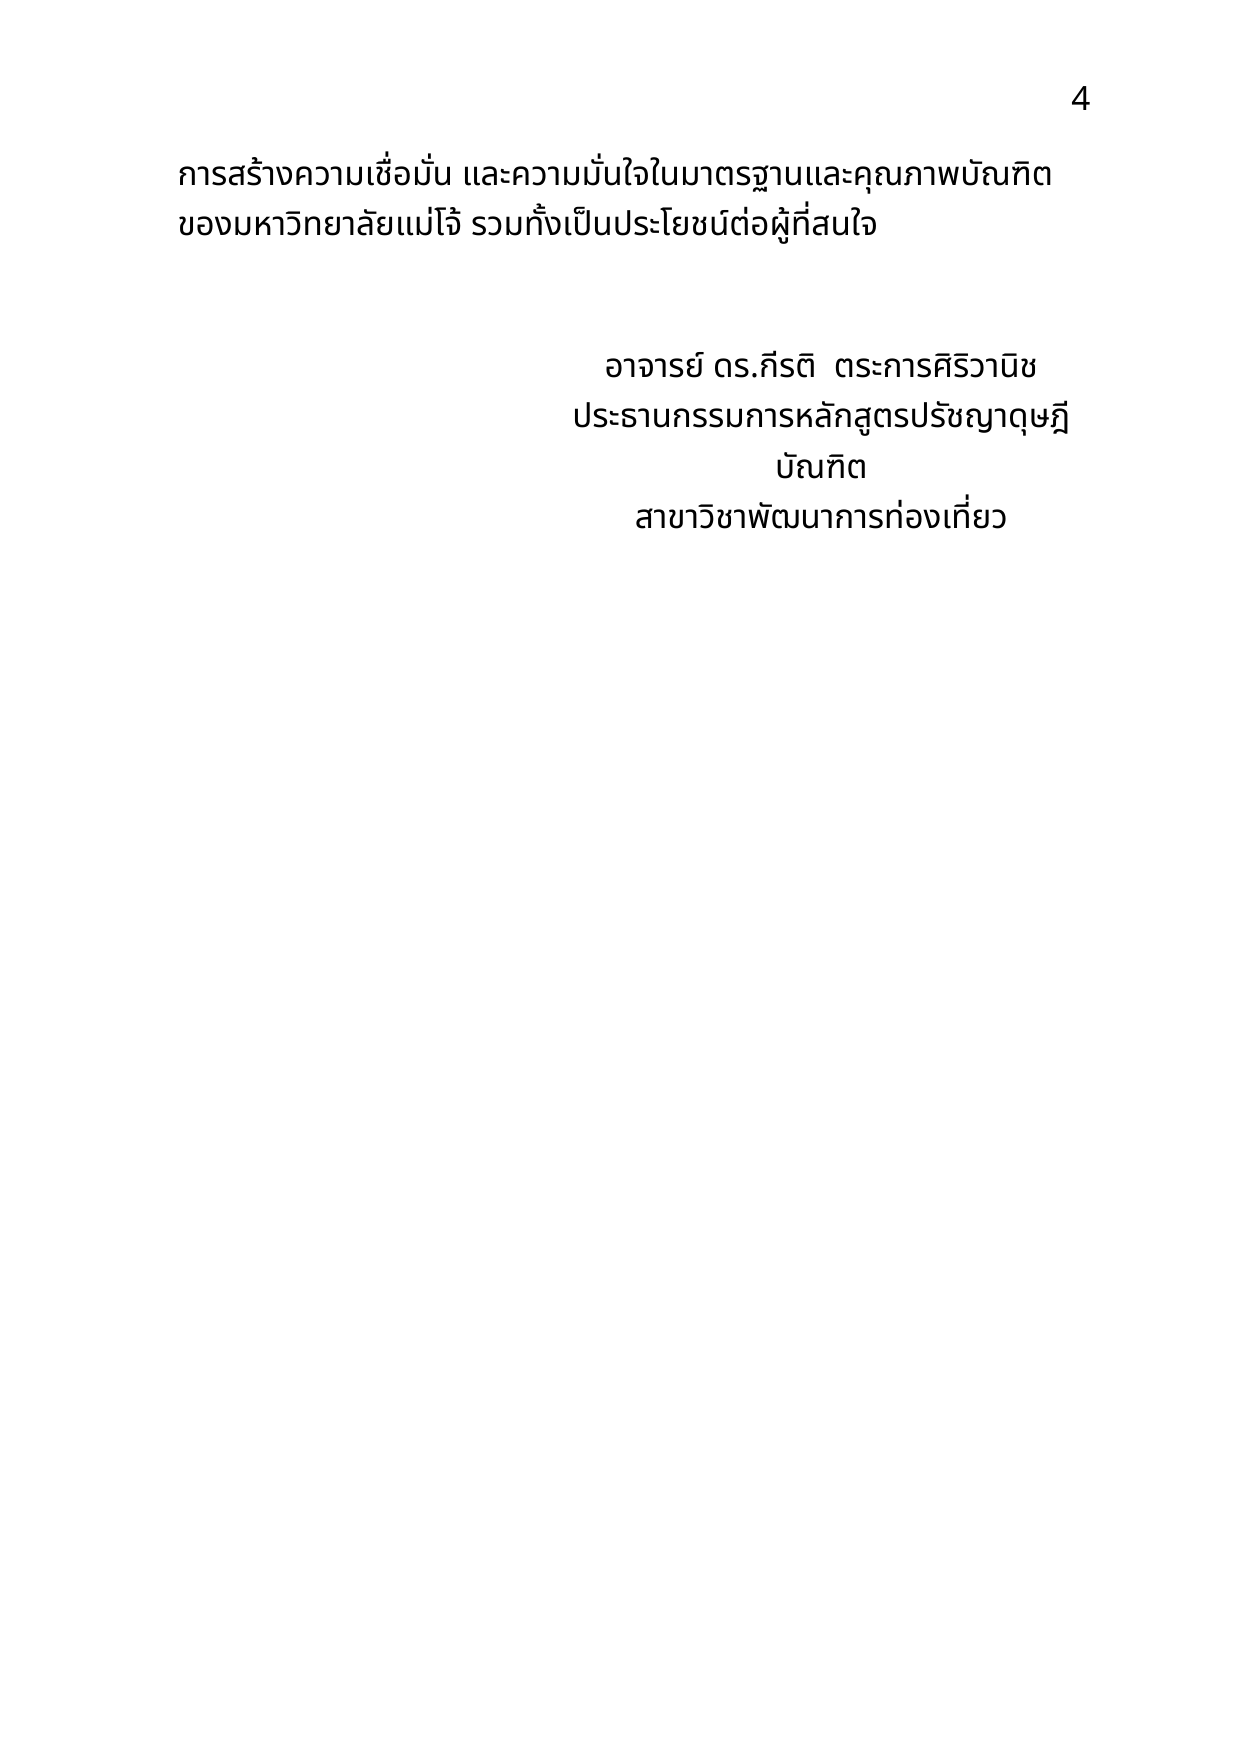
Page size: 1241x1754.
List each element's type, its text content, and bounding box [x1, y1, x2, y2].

text สาขาวิชาพัฒนาการท่องเที่ยว [552, 493, 1090, 543]
text ประธานกรรมการหลักสูตรปรัชญาดุษฎีบัณฑิต [552, 392, 1090, 493]
text อาจารย์ ดร.กีรติ ตระการศิริวานิช [552, 342, 1090, 392]
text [177, 150, 1090, 251]
